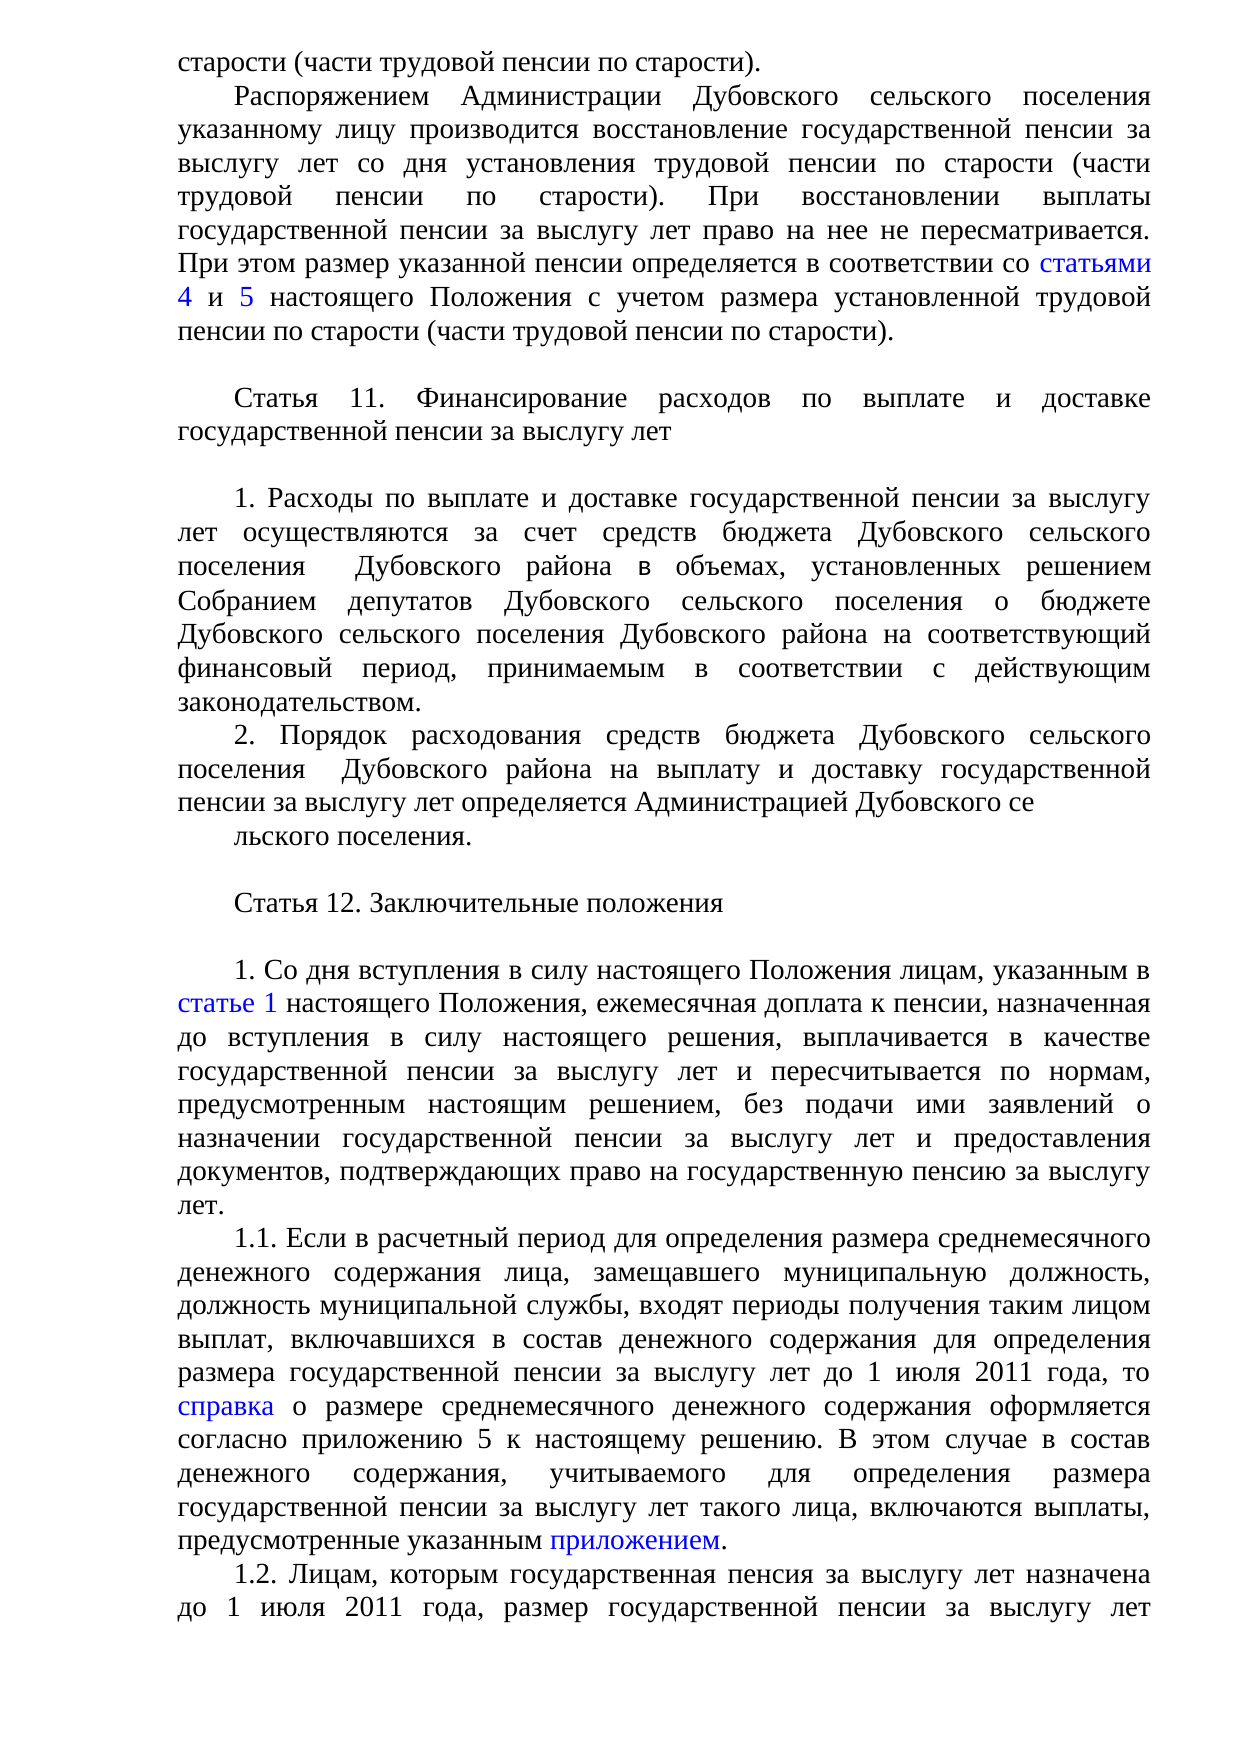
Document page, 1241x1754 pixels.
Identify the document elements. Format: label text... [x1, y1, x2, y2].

text Статья 12. Заключительные положения [177, 885, 1152, 918]
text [177, 44, 1152, 78]
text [177, 1556, 1152, 1623]
text Статья 11. Финансирование расходов по выплате и доставке государственной пенсии за выслугу лет [177, 380, 1152, 447]
text 2. Порядок расходования средств бюджета Дубовского сельского поселения Дубовского района на выплату и доставку государственной пенсии за выслугу лет определяется Администрацией Дубовского се [177, 717, 1152, 818]
text 1. Со дня вступления в силу настоящего Положения лицам, указанным в статье 1 настоящего Положения, ежемесячная доплата к пенсии, назначенная до вступления в силу настоящего решения, выплачивается в качестве государственной пенсии за выслугу лет и пересчитывается по нормам, предусмотренным настоящим решением, без подачи ими заявлений о назначении государственной пенсии за выслугу лет и предоставления документов, подтверждающих право на государственную пенсию за выслугу лет. [177, 952, 1152, 1220]
text Распоряжением Администрации Дубовского сельского поселения указанному лицу производится восстановление государственной пенсии за выслугу лет со дня установления трудовой пенсии по старости (части трудовой пенсии по старости). При восстановлении выплаты государственной пенсии за выслугу лет право на нее не пересматривается. При этом размер указанной пенсии определяется в соответствии со статьями 4 и 5 настоящего Положения с учетом размера установленной трудовой пенсии по старости (части трудовой пенсии по старости). [177, 78, 1152, 346]
text 1.1. Если в расчетный период для определения размера среднемесячного денежного содержания лица, замещавшего муниципальную должность, должность муниципальной службы, входят периоды получения таким лицом выплат, включавшихся в состав денежного содержания для определения размера государственной пенсии за выслугу лет до 1 июля 2011 года, то справка о размере среднемесячного денежного содержания оформляется согласно приложению 5 к настоящему решению. В этом случае в состав денежного содержания, учитываемого для определения размера государственной пенсии за выслугу лет такого лица, включаются выплаты, предусмотренные указанным приложением. [177, 1220, 1152, 1556]
text льского поселения. [177, 818, 1152, 851]
text 1. Расходы по выплате и доставке государственной пенсии за выслугу лет осуществляются за счет средств бюджета Дубовского сельского поселения Дубовского района в объемах, установленных решением Собранием депутатов Дубовского сельского поселения о бюджете Дубовского сельского поселения Дубовского района на соответствующий финансовый период, принимаемым в соответствии с действующим законодательством. [177, 480, 1152, 717]
